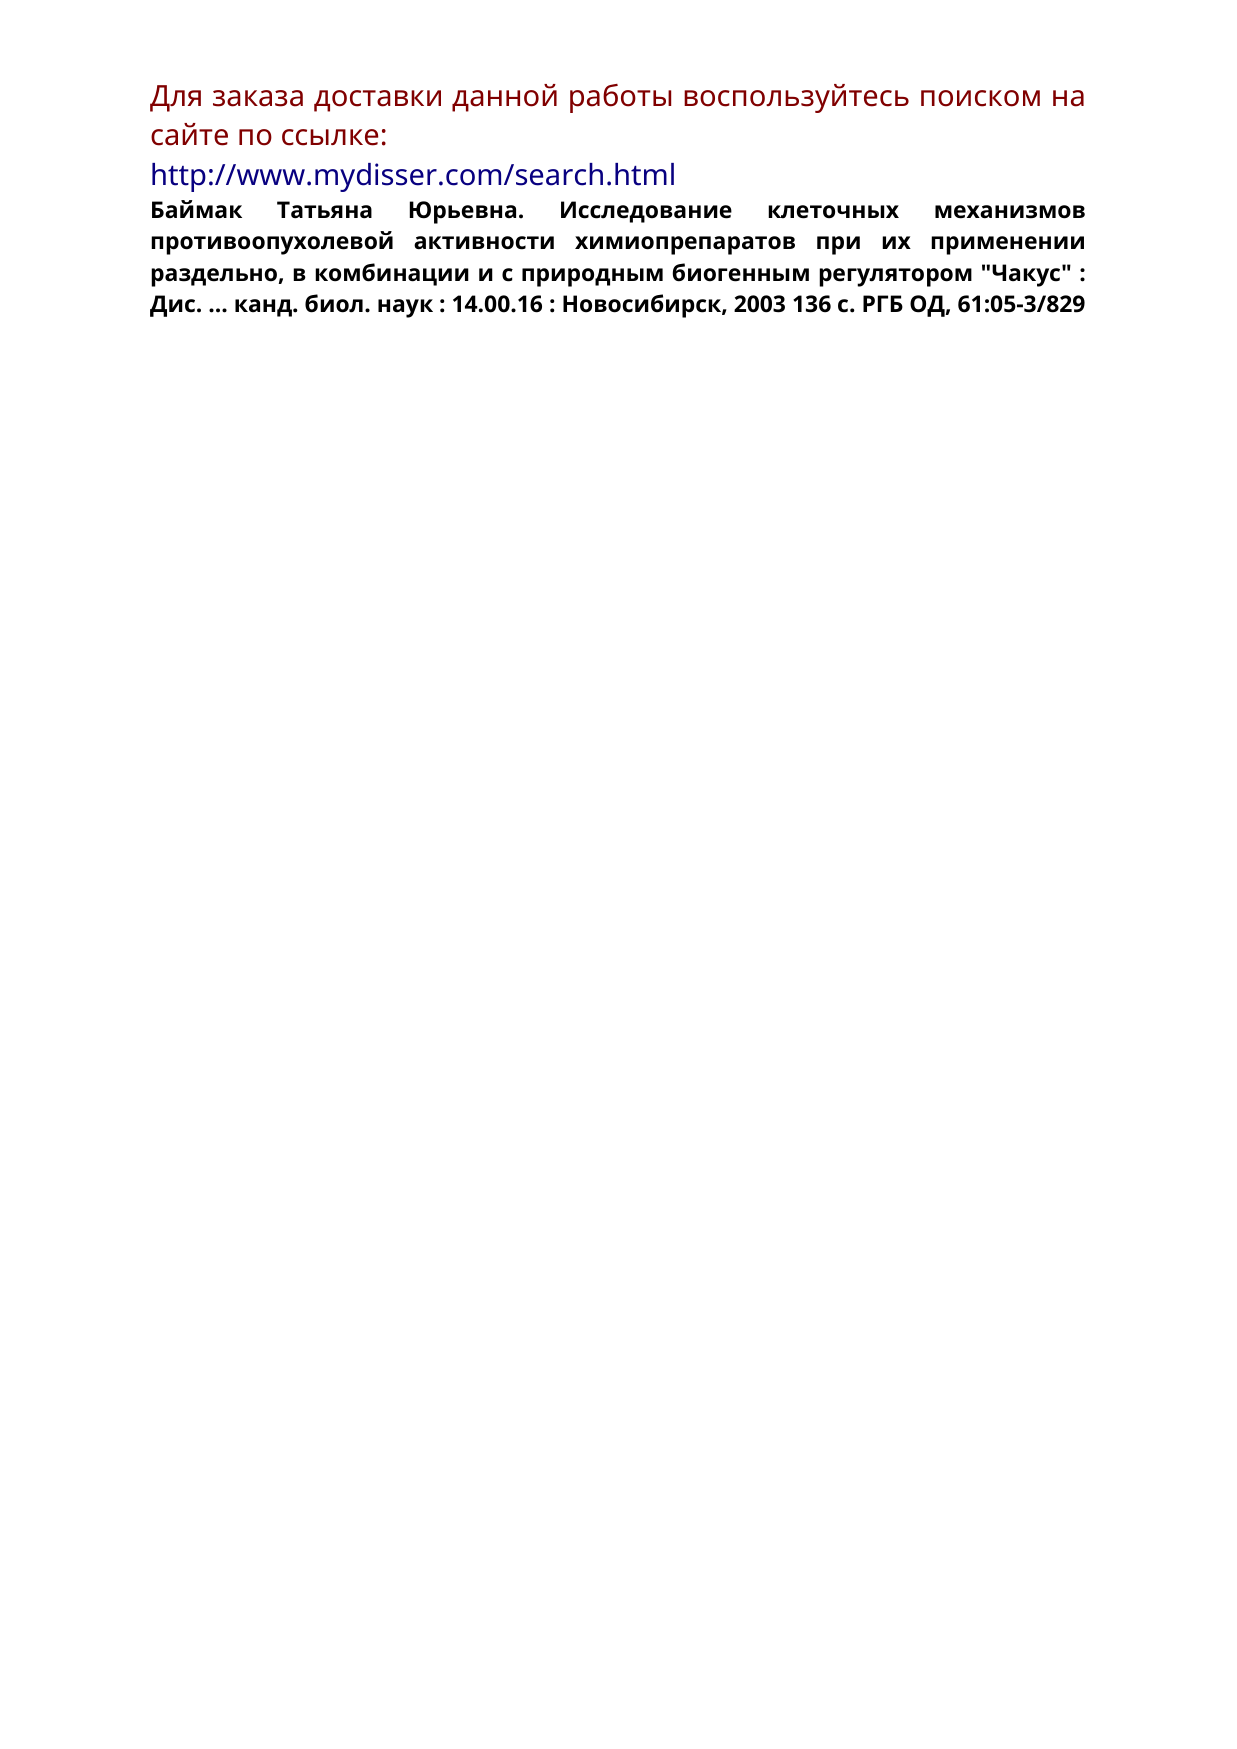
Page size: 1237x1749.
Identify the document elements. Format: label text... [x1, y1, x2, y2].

text Баймак Татьяна Юрьевна. Исследование клеточных механизмов противоопухолевой активности химиопрепаратов при их применении раздельно, в комбинации и с природным биогенным регулятором "Чакус" : Дис. ... канд. биол. наук : 14.00.16 : Новосибирск, 2003 136 c. РГБ ОД, 61:05-3/829 [150, 194, 1086, 319]
